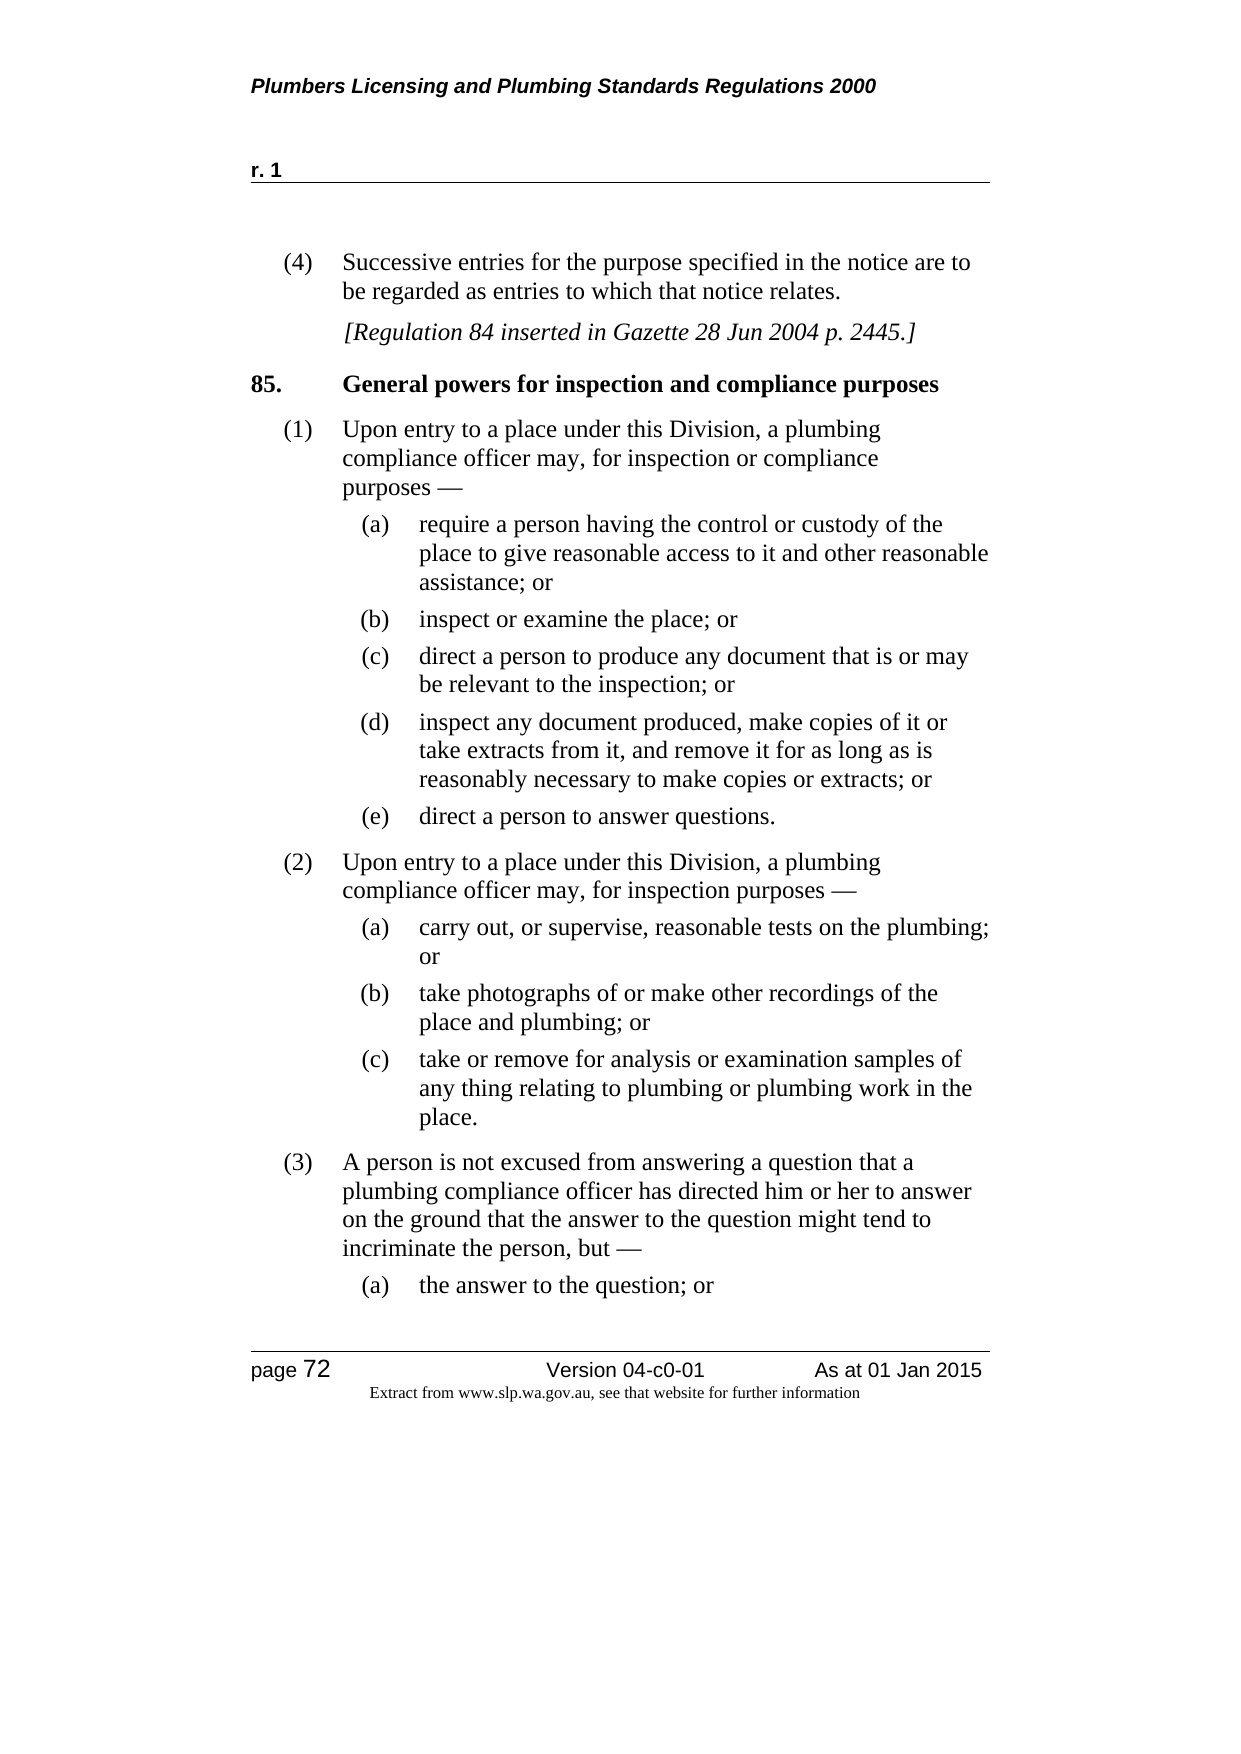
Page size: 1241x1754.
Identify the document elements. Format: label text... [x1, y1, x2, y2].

text (b) take photographs of or make other recordings of the place and plumbing; or [251, 978, 990, 1036]
text (4) Successive entries for the purpose specified in the notice are to be regarded as entries to which that notice relates. [251, 247, 990, 305]
text (1) Upon entry to a place under this Division, a plumbing compliance officer may, for inspection or compliance purposes — [251, 414, 990, 501]
text (a) the answer to the question; or [251, 1270, 990, 1299]
text (c) direct a person to produce any document that is or may be relevant to the inspection; or [251, 641, 990, 698]
text (a) carry out, or supervise, reasonable tests on the plumbing; or [251, 912, 990, 970]
text (c) take or remove for analysis or examination samples of any thing relating to plumbing or plumbing work in the place. [251, 1044, 990, 1130]
text (d) inspect any document produced, make copies of it or take extracts from it, and remove it for as long as is reasonably necessary to make copies or extracts; or [251, 707, 990, 793]
text (e) direct a person to answer questions. [251, 801, 990, 830]
text (2) Upon entry to a place under this Division, a plumbing compliance officer may, for inspection purposes — [251, 847, 990, 904]
text (3) A person is not excused from answering a question that a plumbing compliance officer has directed him or her to answer on the ground that the answer to the question might tend to incriminate the person, but — [251, 1147, 990, 1262]
subtitle 85. General powers for inspection and compliance purposes [251, 369, 990, 398]
text (a) require a person having the control or custody of the place to give reasonable access to it and other reasonable assistance; or [251, 509, 990, 595]
text (b) inspect or examine the place; or [251, 604, 990, 632]
text [Regulation 84 inserted in Gazette 28 Jun 2004 p. 2445.] [251, 317, 990, 346]
